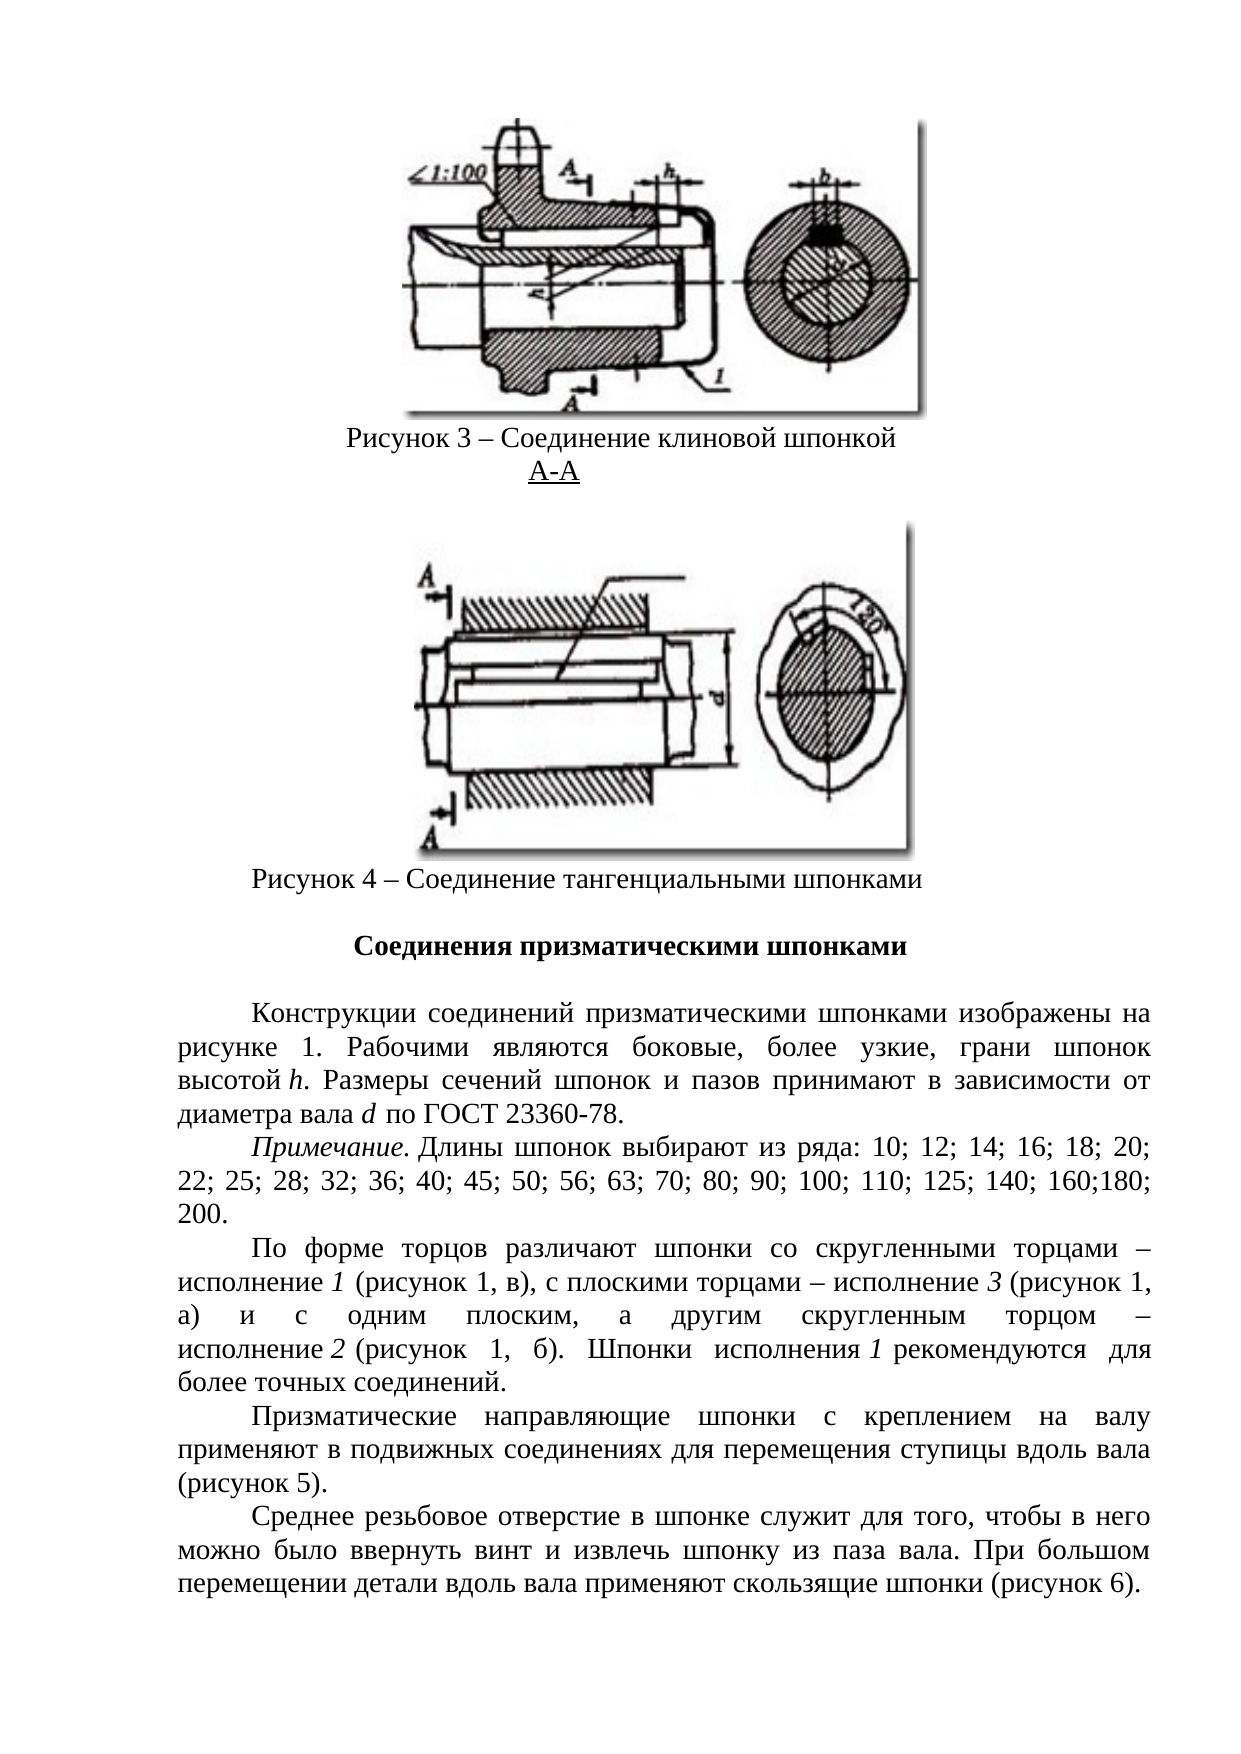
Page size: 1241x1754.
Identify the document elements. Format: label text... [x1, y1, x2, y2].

text По форме торцов различают шпонки со скругленными торцами – исполнение 1 (рисунок 1, в), с плоскими торцами – исполнение 3 (рисунок 1, а) и с одним плоским, а другим скругленным торцом – исполнение 2 (рисунок 1, б). Шпонки исполнения 1 рекомендуются для более точных соединений. [177, 1230, 1152, 1398]
text Соединения призматическими шпонками [177, 928, 1152, 962]
text Призматические направляющие шпонки с креплением на валу применяют в подвижных соединениях для перемещения ступицы вдоль вала (рисунок 5). [177, 1398, 1152, 1498]
picture [402, 118, 927, 420]
text Рисунок 3 – Соединение клиновой шпонкой [177, 420, 1152, 453]
text Примечание. Длины шпонок выбирают из ряда: 10; 12; 14; 16; 18; 20; 22; 25; 28; 32; 36; 40; 45; 50; 56; 63; 70; 80; 90; 100; 110; 125; 140; 160;180; 200. [177, 1129, 1152, 1230]
text Конструкции соединений призматическими шпонками изображены на рисунке 1. Рабочими являются боковые, более узкие, грани шпонок высотой h. Размеры сечений шпонок и пазов принимают в зависимости от диаметра вала d по ГОСТ 23360-78. [177, 995, 1152, 1129]
text Рисунок 4 – Соединение тангенциальными шпонками [177, 861, 1152, 895]
picture [414, 520, 915, 861]
text Среднее резьбовое отверстие в шпонке служит для того, чтобы в него можно было ввернуть винт и извлечь шпонку из паза вала. При большом перемещении детали вдоль вала применяют скользящие шпонки (рисунок 6). [177, 1498, 1152, 1599]
text A-A [177, 453, 1152, 487]
